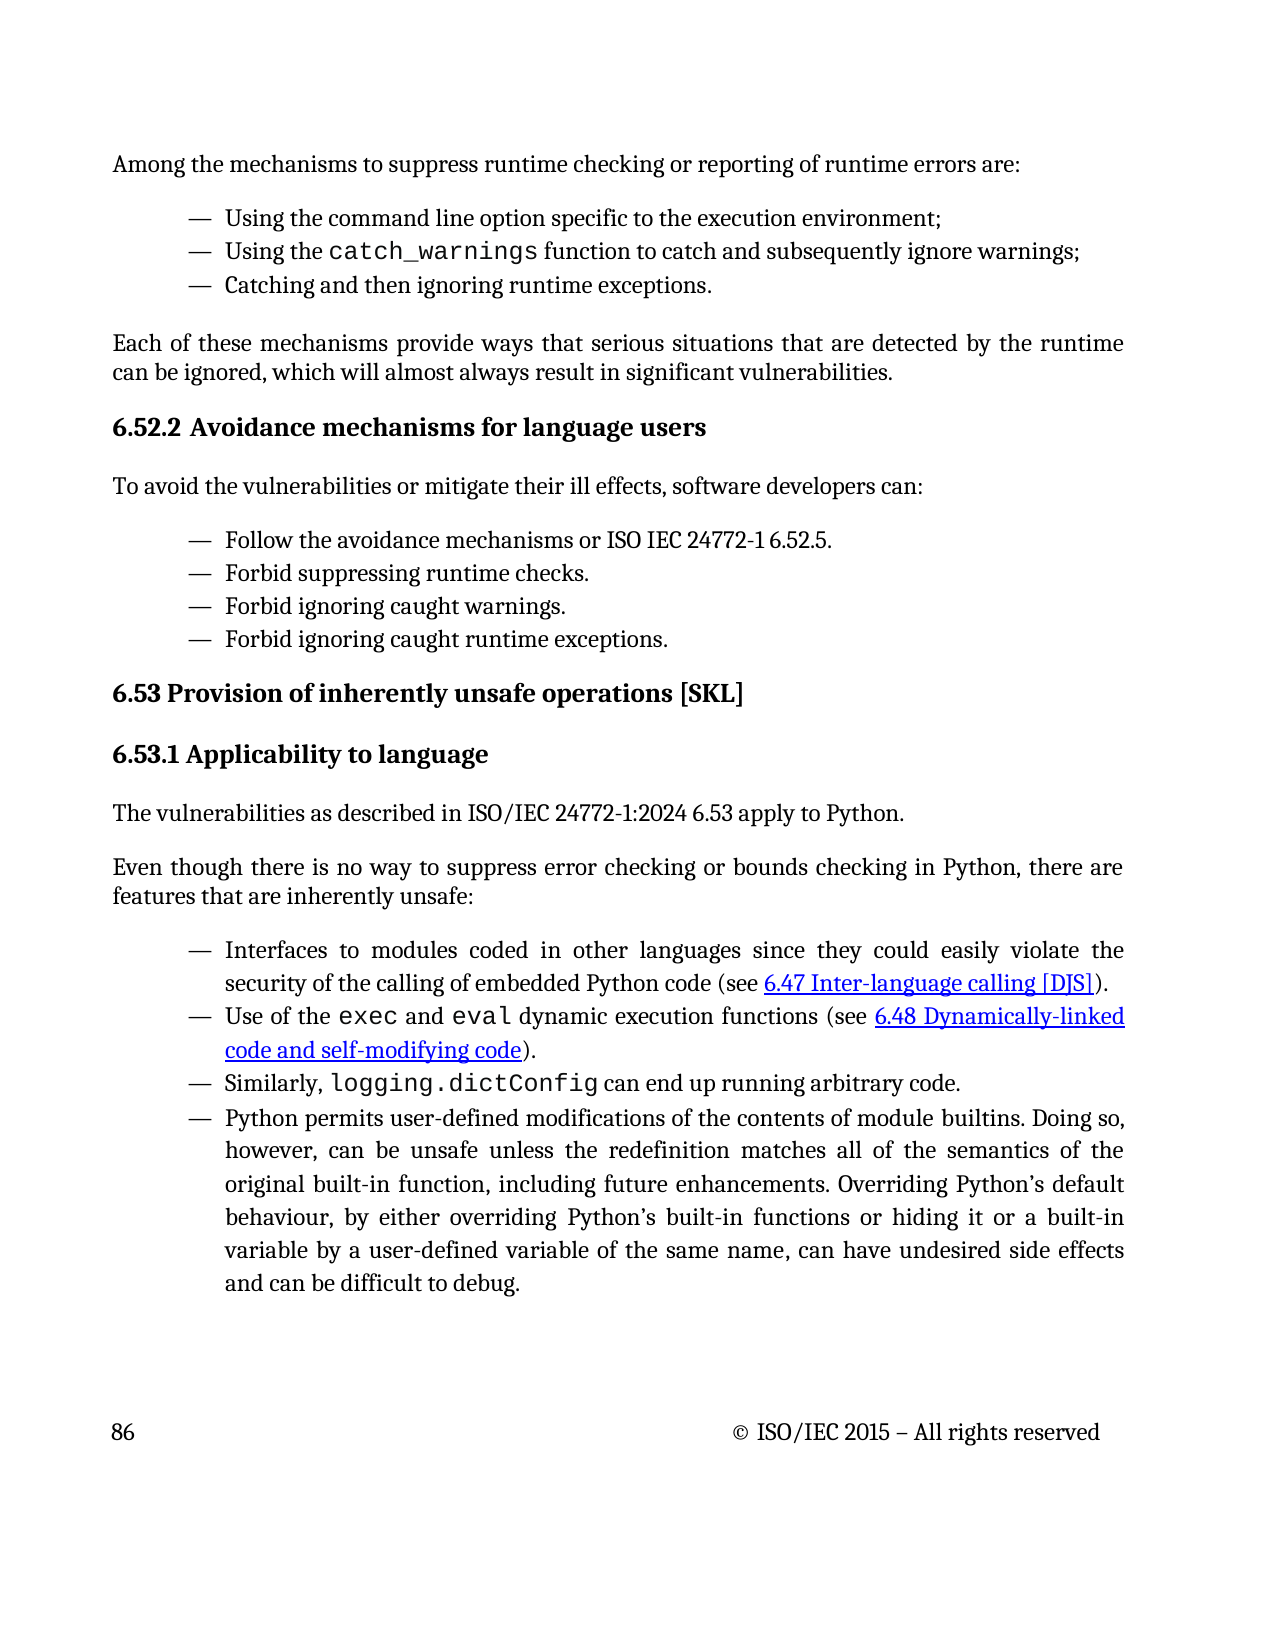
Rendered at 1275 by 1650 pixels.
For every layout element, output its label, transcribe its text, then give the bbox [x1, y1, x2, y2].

subtitle 6.53.1 Applicability to language [112, 739, 1125, 770]
text Python permits user-defined modifications of the contents of module builtins. Doing so, however, can be unsafe unless the redefinition matches all of the semantics of the original built-in function, including future enhancements. Overriding Python’s default behaviour, by either overriding Python’s built-in functions or hiding it or a built-in variable by a user-defined variable of the same name, can have undesired side effects and can be difficult to debug. [187, 1103, 1125, 1297]
text To avoid the vulnerabilities or mitigate their ill effects, software developers can: [112, 472, 1125, 501]
text Using the catch_warnings function to catch and subsequently ignore warnings; [187, 237, 1125, 267]
subtitle 6.53 Provision of inherently unsafe operations [SKL] [112, 678, 1125, 710]
text Catching and then ignoring runtime exceptions. [187, 271, 1125, 300]
text Each of these mechanisms provide ways that serious situations that are detected by the runtime can be ignored, which will almost always result in significant vulnerabilities. [112, 329, 1125, 387]
text Forbid ignoring caught runtime exceptions. [187, 625, 1125, 653]
subtitle Avoidance mechanisms for language users [112, 412, 1125, 443]
text Use of the exec and eval dynamic execution functions (see 6.48 Dynamically-linked code and self-modifying code). [187, 1002, 1125, 1065]
text Interfaces to modules coded in other languages since they could easily violate the security of the calling of embedded Python code (see 6.47 Inter-language calling [DJS]). [187, 936, 1125, 997]
text Among the mechanisms to suppress runtime checking or reporting of runtime errors are: [112, 150, 1125, 179]
text Follow the avoidance mechanisms or ISO IEC 24772-1 6.52.5. [187, 526, 1125, 554]
text Similarly, logging.dictConfig can end up running arbitrary code. [187, 1069, 1125, 1099]
text Using the command line option specific to the execution environment; [187, 204, 1125, 232]
text Forbid suppressing runtime checks. [187, 559, 1125, 587]
text The vulnerabilities as described in ISO/IEC 24772-1:2024 6.53 apply to Python. [112, 799, 1125, 828]
text Even though there is no way to suppress error checking or bounds checking in Python, there are features that are inherently unsafe: [112, 853, 1125, 911]
text Forbid ignoring caught warnings. [187, 592, 1125, 620]
